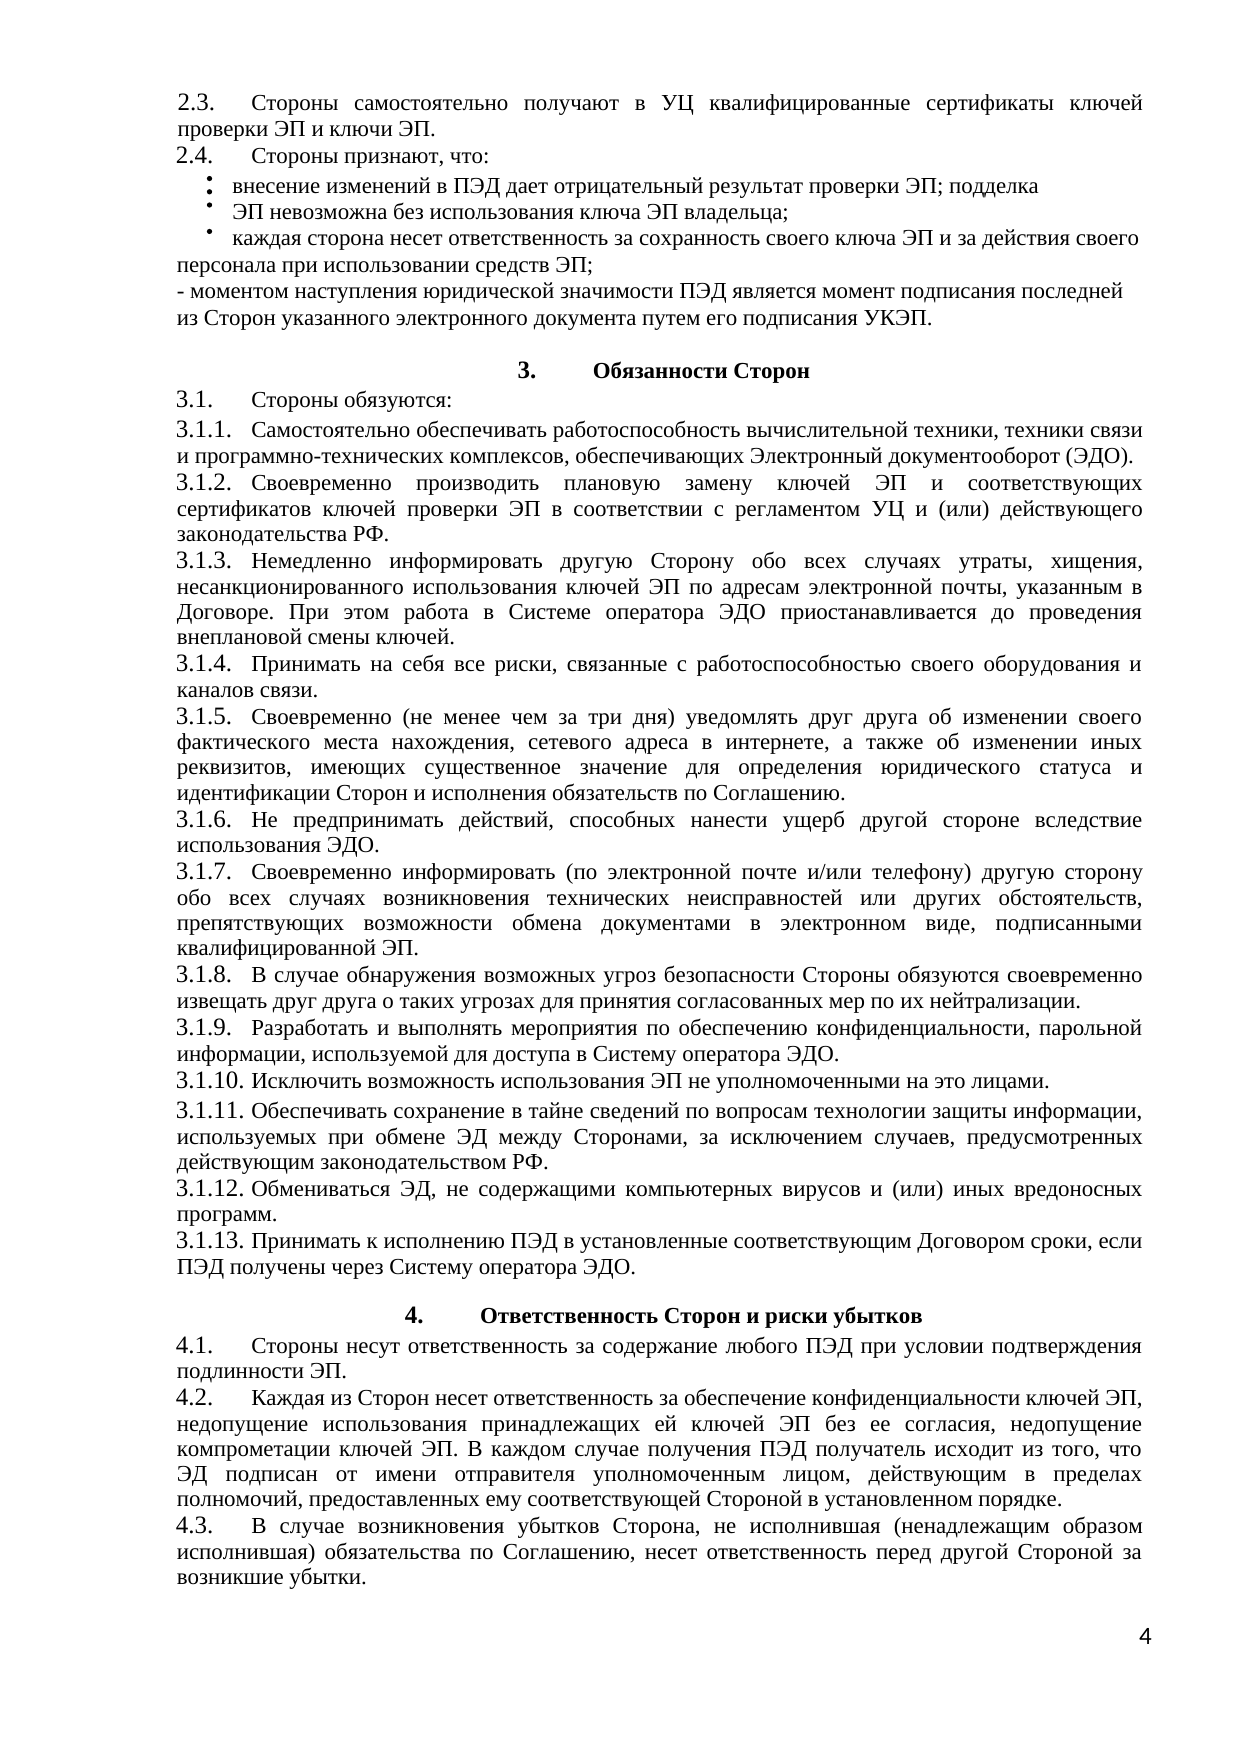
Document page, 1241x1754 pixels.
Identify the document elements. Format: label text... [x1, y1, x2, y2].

text каждая сторона несет ответственность за сохранность своего ключа ЭП и за действия своего персонала при использовании средств ЭП; [177, 224, 1144, 277]
list Принимать к исполнению ПЭД в установленные соответствующим Договором сроки, если ПЭД получены через Систему оператора ЭДО. [176, 1227, 1144, 1279]
list Стороны самостоятельно получают в УЦ квалифицированные сертификаты ключей проверки ЭП и ключи ЭП. [177, 89, 1144, 141]
list Обеспечивать сохранение в тайне сведений по вопросам технологии защиты информации, используемых при обмене ЭД между Сторонами, за исключением случаев, предусмотренных действующим законодательством РФ. [176, 1097, 1144, 1174]
list Своевременно (не менее чем за три дня) уведомлять друг друга об изменении своего фактического места нахождения, сетевого адреса в интернете, а также об изменении иных реквизитов, имеющих существенное значение для определения юридического статуса и идентификации Сторон и исполнения обязательств по Соглашению. [176, 702, 1144, 805]
list Стороны несут ответственность за содержание любого ПЭД при условии подтверждения подлинности ЭП. [176, 1331, 1144, 1384]
list Ответственность Сторон и риски убытков [176, 1300, 1151, 1329]
list Немедленно информировать другую Сторону обо всех случаях утраты, хищения, несанкционированного использования ключей ЭП по адресам электронной почты, указанным в Договоре. При этом работа в Системе оператора ЭДО приостанавливается до проведения внеплановой смены ключей. [176, 547, 1144, 649]
text внесение изменений в ПЭД дает отрицательный результат проверки ЭП; подделка ЭП невозможна без использования ключа ЭП владельца; [177, 172, 1047, 224]
list Обмениваться ЭД, не содержащими компьютерных вирусов и (или) иных вредоносных программ. [176, 1174, 1144, 1227]
list Каждая из Сторон несет ответственность за обеспечение конфиденциальности ключей ЭП, недопущение использования принадлежащих ей ключей ЭП без ее согласия, недопущение компрометации ключей ЭП. В каждом случае получения ПЭД получатель исходит из того, что ЭД подписан от имени отправителя уполномоченным лицом, действующим в пределах полномочий, предоставленных ему соответствующей Стороной в установленном порядке. [176, 1384, 1144, 1512]
list Принимать на себя все риски, связанные с работоспособностью своего оборудования и каналов связи. [176, 649, 1144, 702]
list Не предпринимать действий, способных нанести ущерб другой стороне вследствие использования ЭДО. [176, 805, 1144, 858]
list Своевременно информировать (по электронной почте и/или телефону) другую сторону обо всех случаях возникновения технических неисправностей или других обстоятельств, препятствующих возможности обмена документами в электронном виде, подписанными квалифицированной ЭП. [176, 858, 1144, 961]
list Своевременно производить плановую замену ключей ЭП и соответствующих сертификатов ключей проверки ЭП в соответствии с регламентом УЦ и (или) действующего законодательства РФ. [176, 469, 1144, 546]
list Стороны обязуются: [176, 386, 1144, 413]
list Обязанности Сторон [176, 355, 1151, 384]
text - моментом наступления юридической значимости ПЭД является момент подписания последней из Сторон указанного электронного документа путем его подписания УКЭП. [177, 277, 1144, 330]
list В случае возникновения убытков Сторона, не исполнившая (ненадлежащим образом исполнившая) обязательства по Соглашению, несет ответственность перед другой Стороной за возникшие убытки. [176, 1512, 1144, 1589]
list Разработать и выполнять мероприятия по обеспечению конфиденциальности, парольной информации, используемой для доступа в Систему оператора ЭДО. [176, 1013, 1144, 1066]
list В случае обнаружения возможных угроз безопасности Стороны обязуются своевременно извещать друг друга о таких угрозах для принятия согласованных мер по их нейтрализации. [176, 961, 1144, 1013]
list Исключить возможность использования ЭП не уполномоченными на это лицами. [176, 1066, 1144, 1093]
list Стороны признают, что: [176, 141, 1144, 169]
list Самостоятельно обеспечивать работоспособность вычислительной техники, техники связи и программно-технических комплексов, обеспечивающих Электронный документооборот (ЭДО). [176, 416, 1144, 468]
